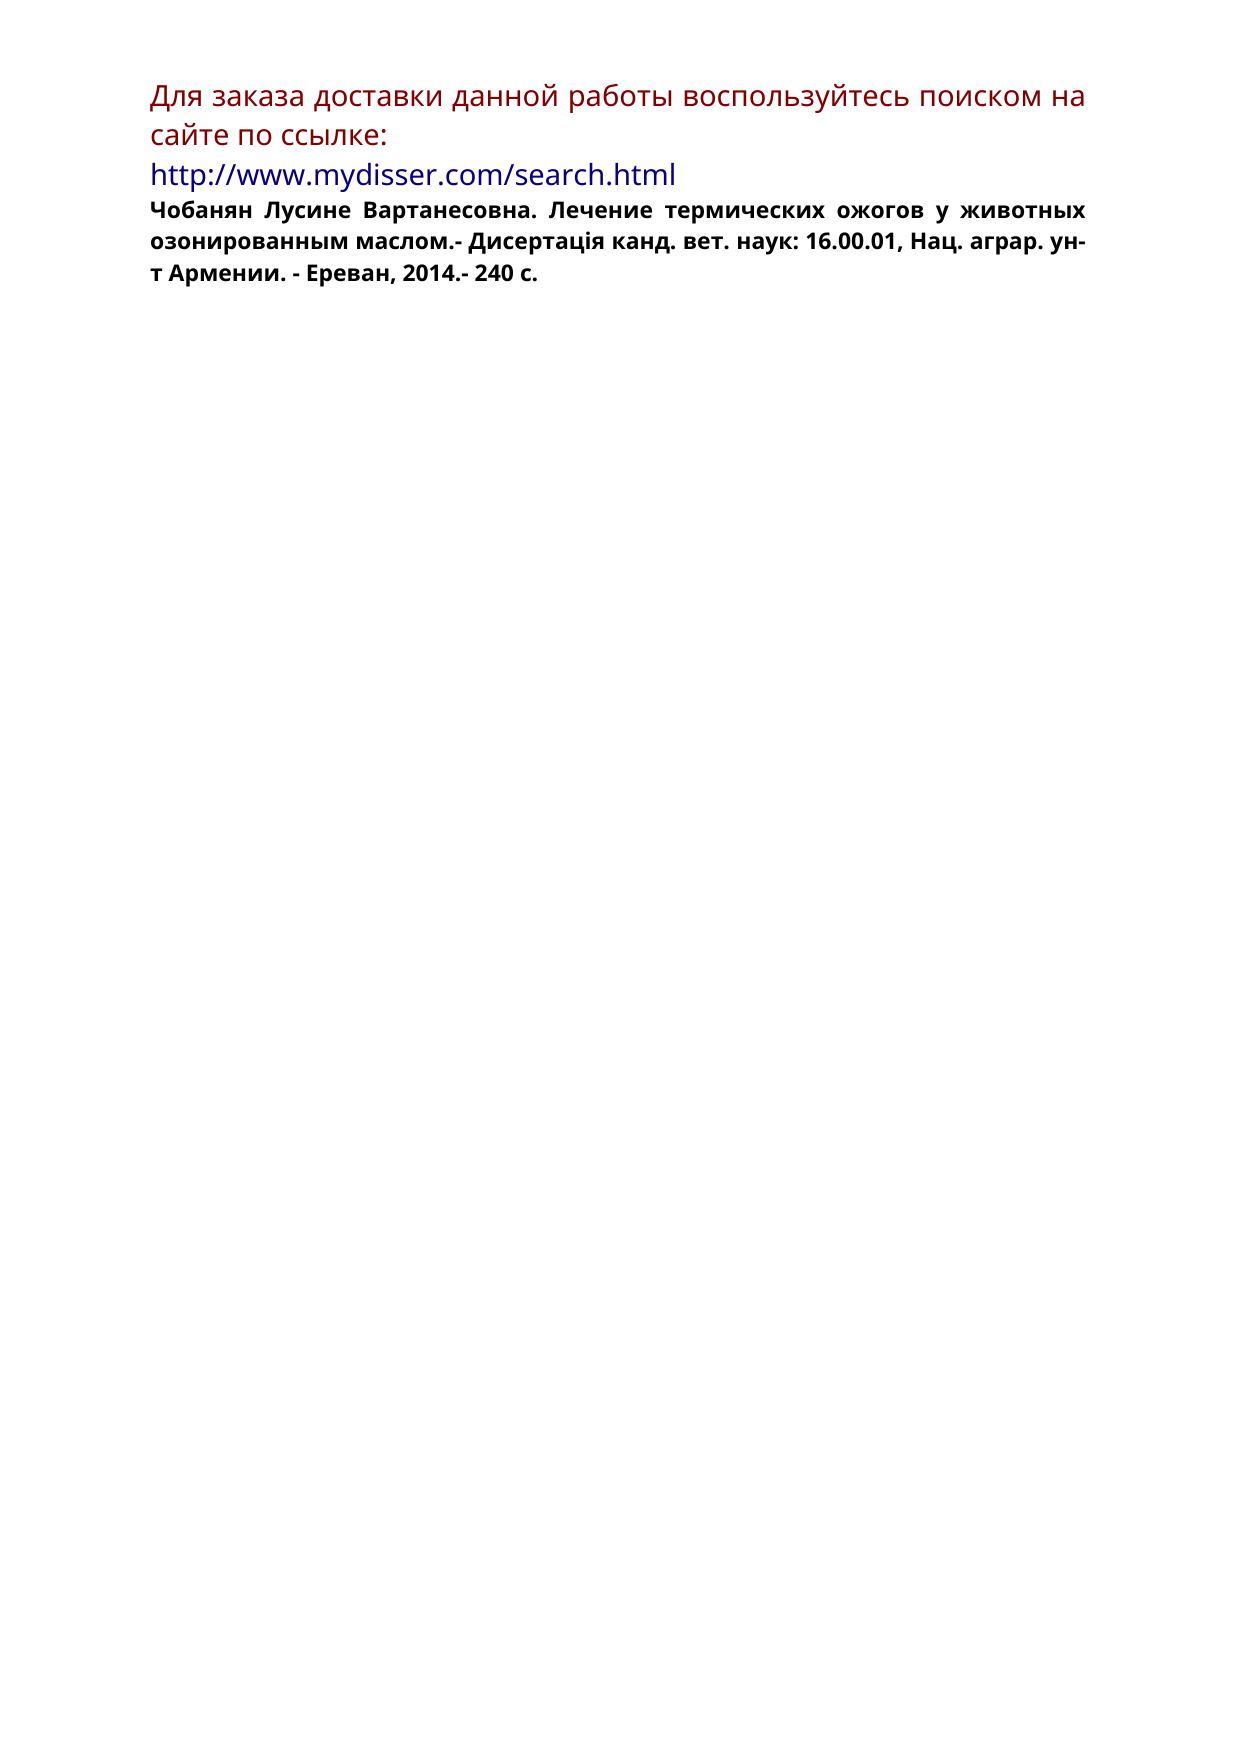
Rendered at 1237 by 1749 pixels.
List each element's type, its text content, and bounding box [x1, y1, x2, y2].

text Чобанян Лусине Вартанесовна. Лечение термических ожогов у животных озонированным маслом.- Дисертація канд. вет. наук: 16.00.01, Нац. аграр. ун-т Армении. - Ереван, 2014.- 240 с. [150, 194, 1086, 288]
